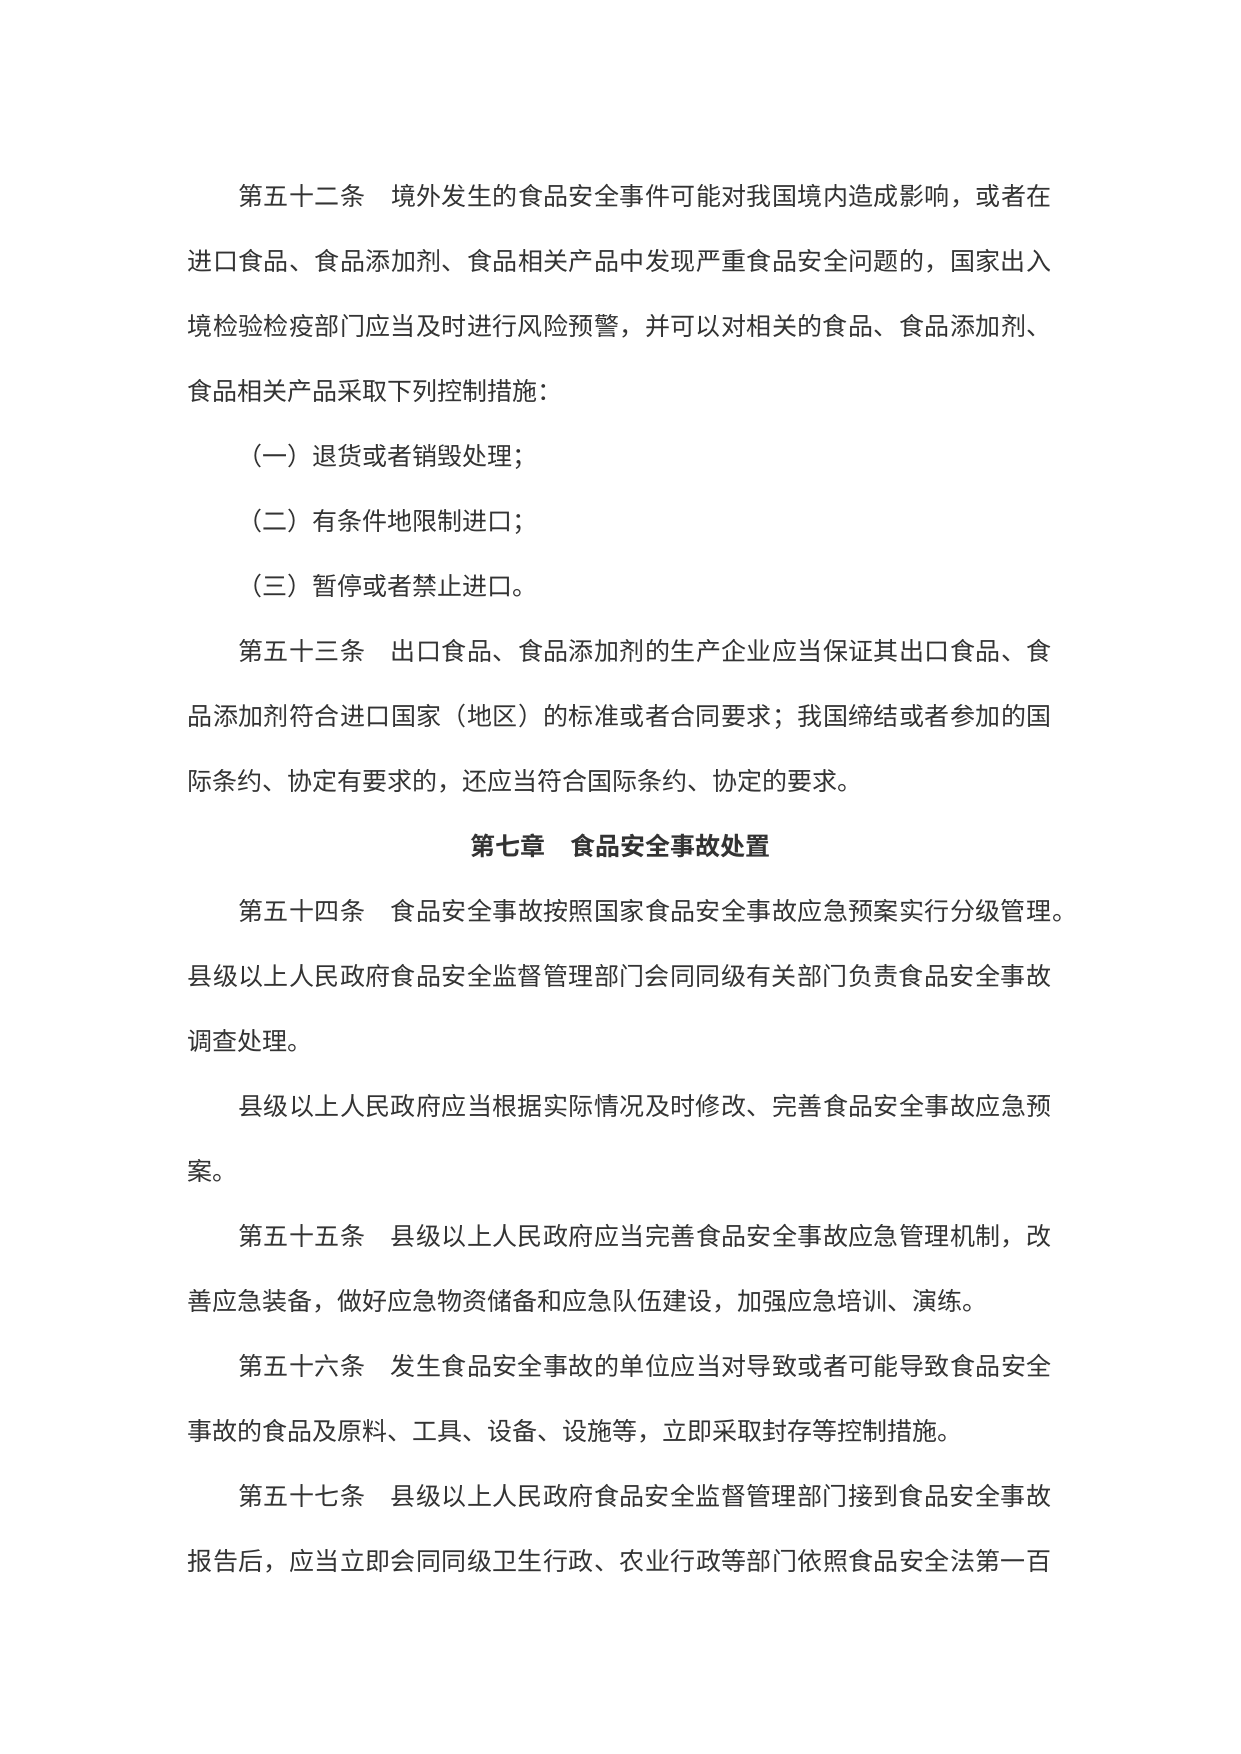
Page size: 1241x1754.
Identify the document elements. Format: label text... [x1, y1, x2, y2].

text 第五十六条 发生食品安全事故的单位应当对导致或者可能导致食品安全事故的食品及原料、工具、设备、设施等，立即采取封存等控制措施。 [187, 1332, 1053, 1462]
text 县级以上人民政府应当根据实际情况及时修改、完善食品安全事故应急预案。 [187, 1072, 1053, 1202]
text 第五十三条 出口食品、食品添加剂的生产企业应当保证其出口食品、食品添加剂符合进口国家（地区）的标准或者合同要求；我国缔结或者参加的国际条约、协定有要求的，还应当符合国际条约、协定的要求。 [187, 617, 1053, 812]
text （一）退货或者销毁处理； [187, 422, 1053, 487]
text 第五十四条 食品安全事故按照国家食品安全事故应急预案实行分级管理。县级以上人民政府食品安全监督管理部门会同同级有关部门负责食品安全事故调查处理。 [187, 877, 1053, 1072]
text 第五十二条 境外发生的食品安全事件可能对我国境内造成影响，或者在进口食品、食品添加剂、食品相关产品中发现严重食品安全问题的，国家出入境检验检疫部门应当及时进行风险预警，并可以对相关的食品、食品添加剂、食品相关产品采取下列控制措施： [187, 162, 1053, 422]
text 第五十五条 县级以上人民政府应当完善食品安全事故应急管理机制，改善应急装备，做好应急物资储备和应急队伍建设，加强应急培训、演练。 [187, 1202, 1053, 1332]
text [187, 1462, 1053, 1592]
text （三）暂停或者禁止进口。 [187, 552, 1053, 617]
text 第七章 食品安全事故处置 [187, 812, 1053, 877]
text （二）有条件地限制进口； [187, 487, 1053, 552]
